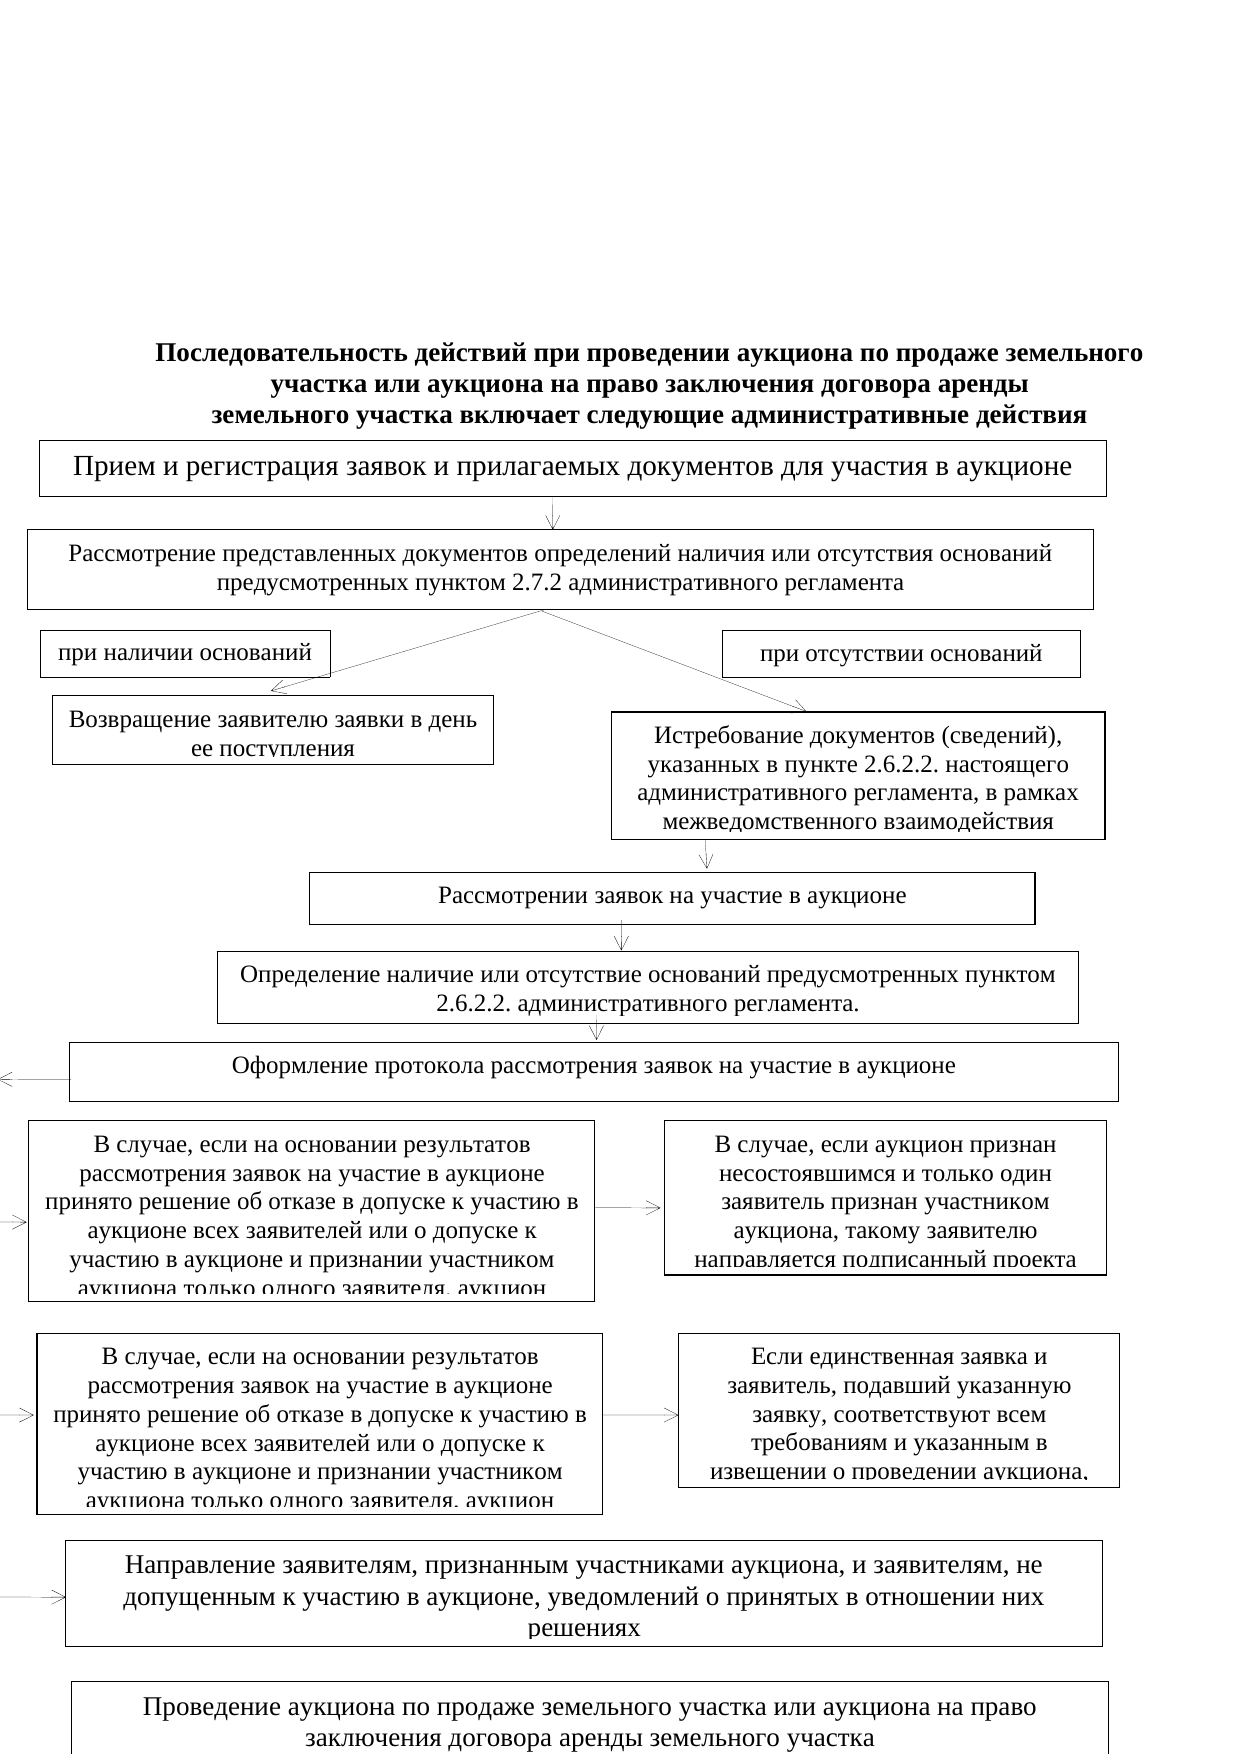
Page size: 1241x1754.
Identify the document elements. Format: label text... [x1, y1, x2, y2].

text Последовательность действий при проведении аукциона по продаже земельного участка или аукциона на право заключения договора аренды [118, 336, 1181, 398]
text земельного участка включает следующие административные действия [118, 398, 1181, 429]
